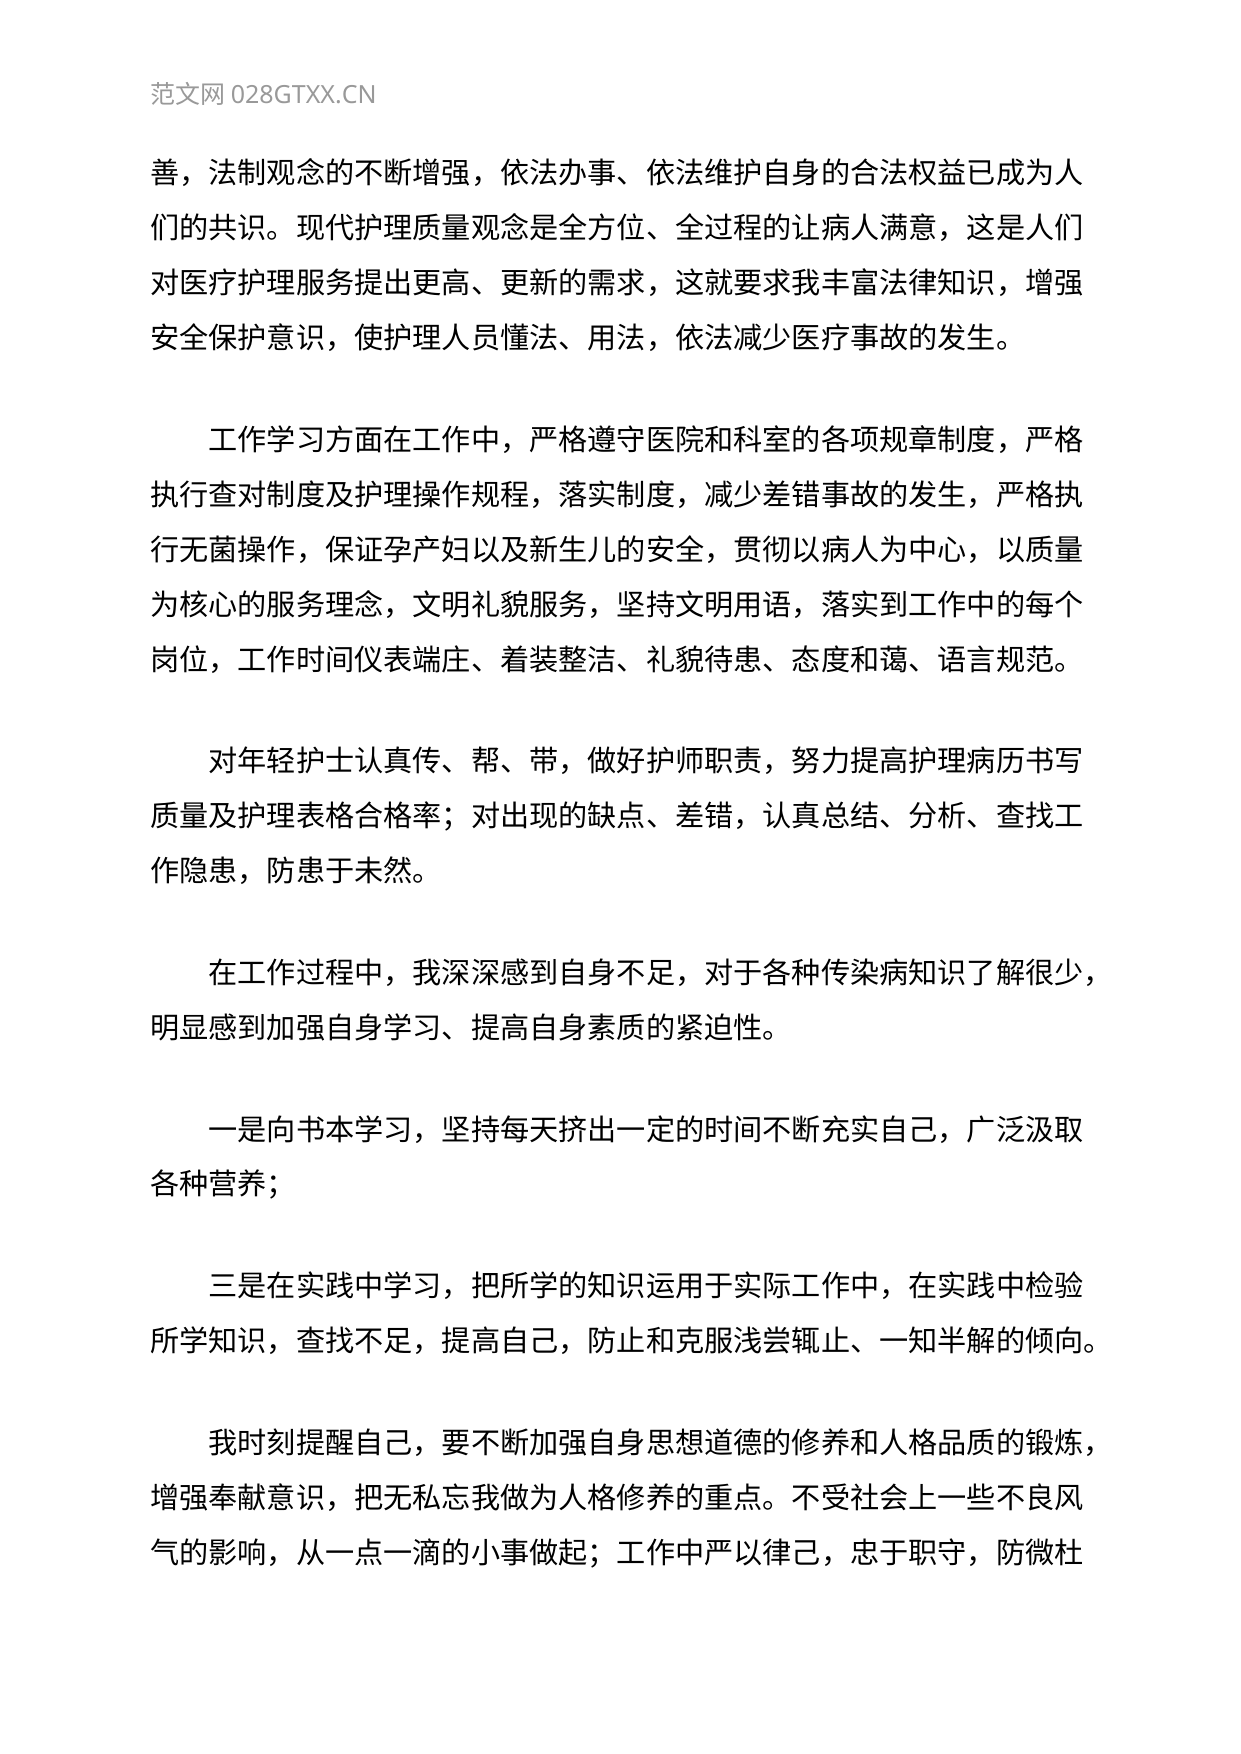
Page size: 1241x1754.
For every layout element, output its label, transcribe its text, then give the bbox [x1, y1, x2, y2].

text 一是向书本学习，坚持每天挤出一定的时间不断充实自己，广泛汲取各种营养； [150, 1106, 1090, 1203]
text 在工作过程中，我深深感到自身不足，对于各种传染病知识了解很少，明显感到加强自身学习、提高自身素质的紧迫性。 [150, 949, 1090, 1047]
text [150, 150, 1090, 357]
text 对年轻护士认真传、帮、带，做好护师职责，努力提高护理病历书写质量及护理表格合格率；对出现的缺点、差错，认真总结、分析、查找工作隐患，防患于未然。 [150, 738, 1090, 890]
text 三是在实践中学习，把所学的知识运用于实际工作中，在实践中检验所学知识，查找不足，提高自己，防止和克服浅尝辄止、一知半解的倾向。 [150, 1263, 1090, 1360]
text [150, 1419, 1090, 1571]
text 工作学习方面在工作中，严格遵守医院和科室的各项规章制度，严格执行查对制度及护理操作规程，落实制度，减少差错事故的发生，严格执行无菌操作，保证孕产妇以及新生儿的安全，贯彻以病人为中心，以质量为核心的服务理念，文明礼貌服务，坚持文明用语，落实到工作中的每个岗位，工作时间仪表端庄、着装整洁、礼貌待患、态度和蔼、语言规范。 [150, 416, 1090, 678]
